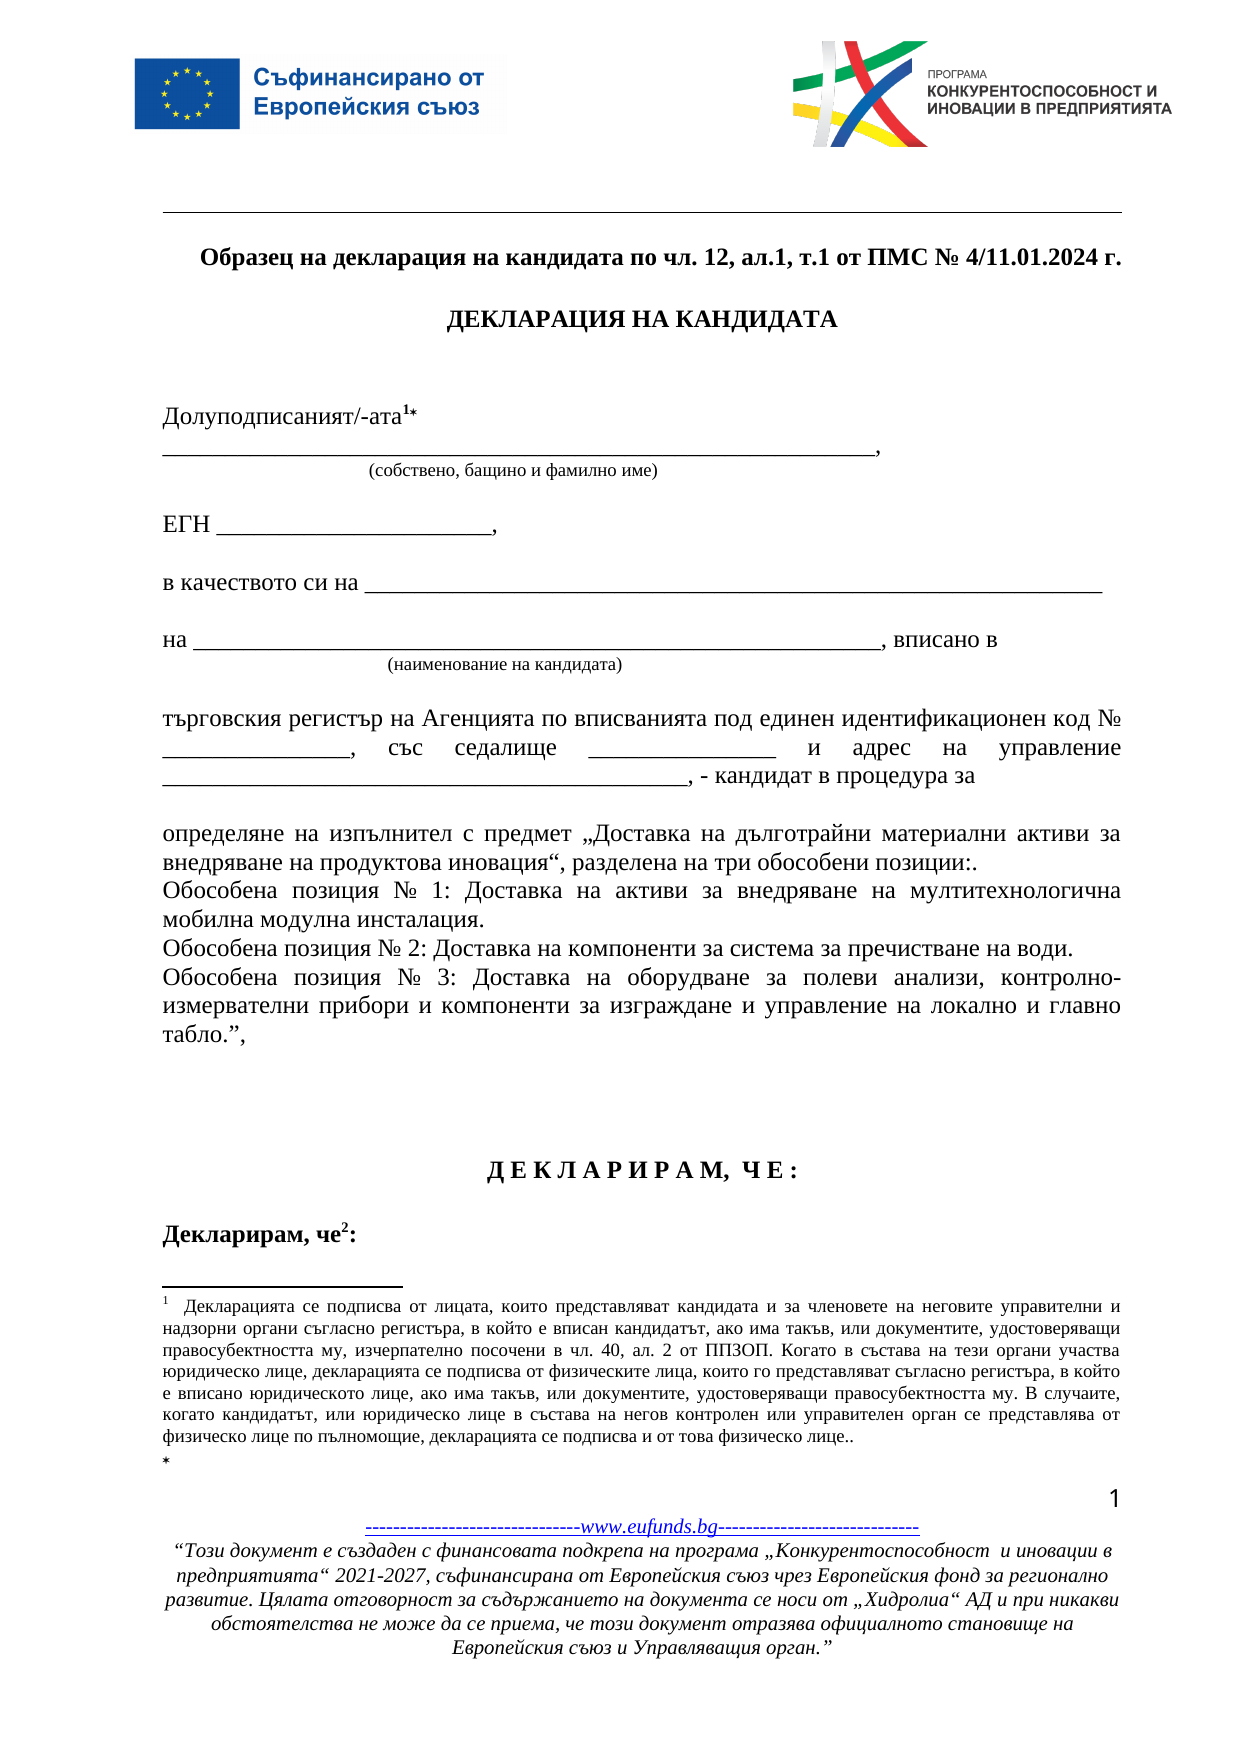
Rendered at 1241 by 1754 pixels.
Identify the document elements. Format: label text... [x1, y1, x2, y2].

text Обособена позиция № 2: Доставка на компоненти за система за пречистване на води. [162, 933, 1122, 962]
text определяне на изпълнител с предмет „Доставка на дълготрайни материални активи за внедряване на продуктова иновация“, разделена на три обособени позиции:. [162, 818, 1122, 876]
text Декларирам, че: [162, 1219, 1122, 1248]
text Образец на декларация на кандидата по чл. 12, ал.1, т.1 от ПМС № 4/11.01.2024 г. [162, 242, 1122, 271]
picture [130, 54, 507, 134]
text търговския регистър на Агенцията по вписванията под единен идентификационен код № _______________, със седалище _______________ и адрес на управление __________________________________________, - кандидат в процедура за [162, 703, 1122, 789]
text Обособена позиция № 3: Доставка на оборудване за полеви анализи, контролно-измервателни прибори и компоненти за изграждане и управление на локално и главно табло.”, [162, 962, 1122, 1048]
text (собствено, бащино и фамилно име) [162, 459, 1122, 480]
subtitle Д Е К Л А Р И Р А М, Ч Е : [162, 1156, 1122, 1184]
picture [793, 41, 1172, 147]
text Долуподписаният/-ата [162, 401, 1122, 430]
text _________________________________________________________, [162, 430, 1122, 459]
text Обособена позиция № 1: Доставка на активи за внедряване на мултитехнологична мобилна модулна инсталация. [162, 876, 1122, 933]
text (наименование на кандидата) [162, 653, 1122, 674]
text в качеството си на ___________________________________________________________ [162, 567, 1122, 595]
text на _______________________________________________________, вписано в [162, 624, 1122, 653]
subtitle ДЕКЛАРАЦИЯ НА КАНДИДАТА [162, 304, 1122, 333]
text ЕГН ______________________, [162, 509, 1122, 538]
